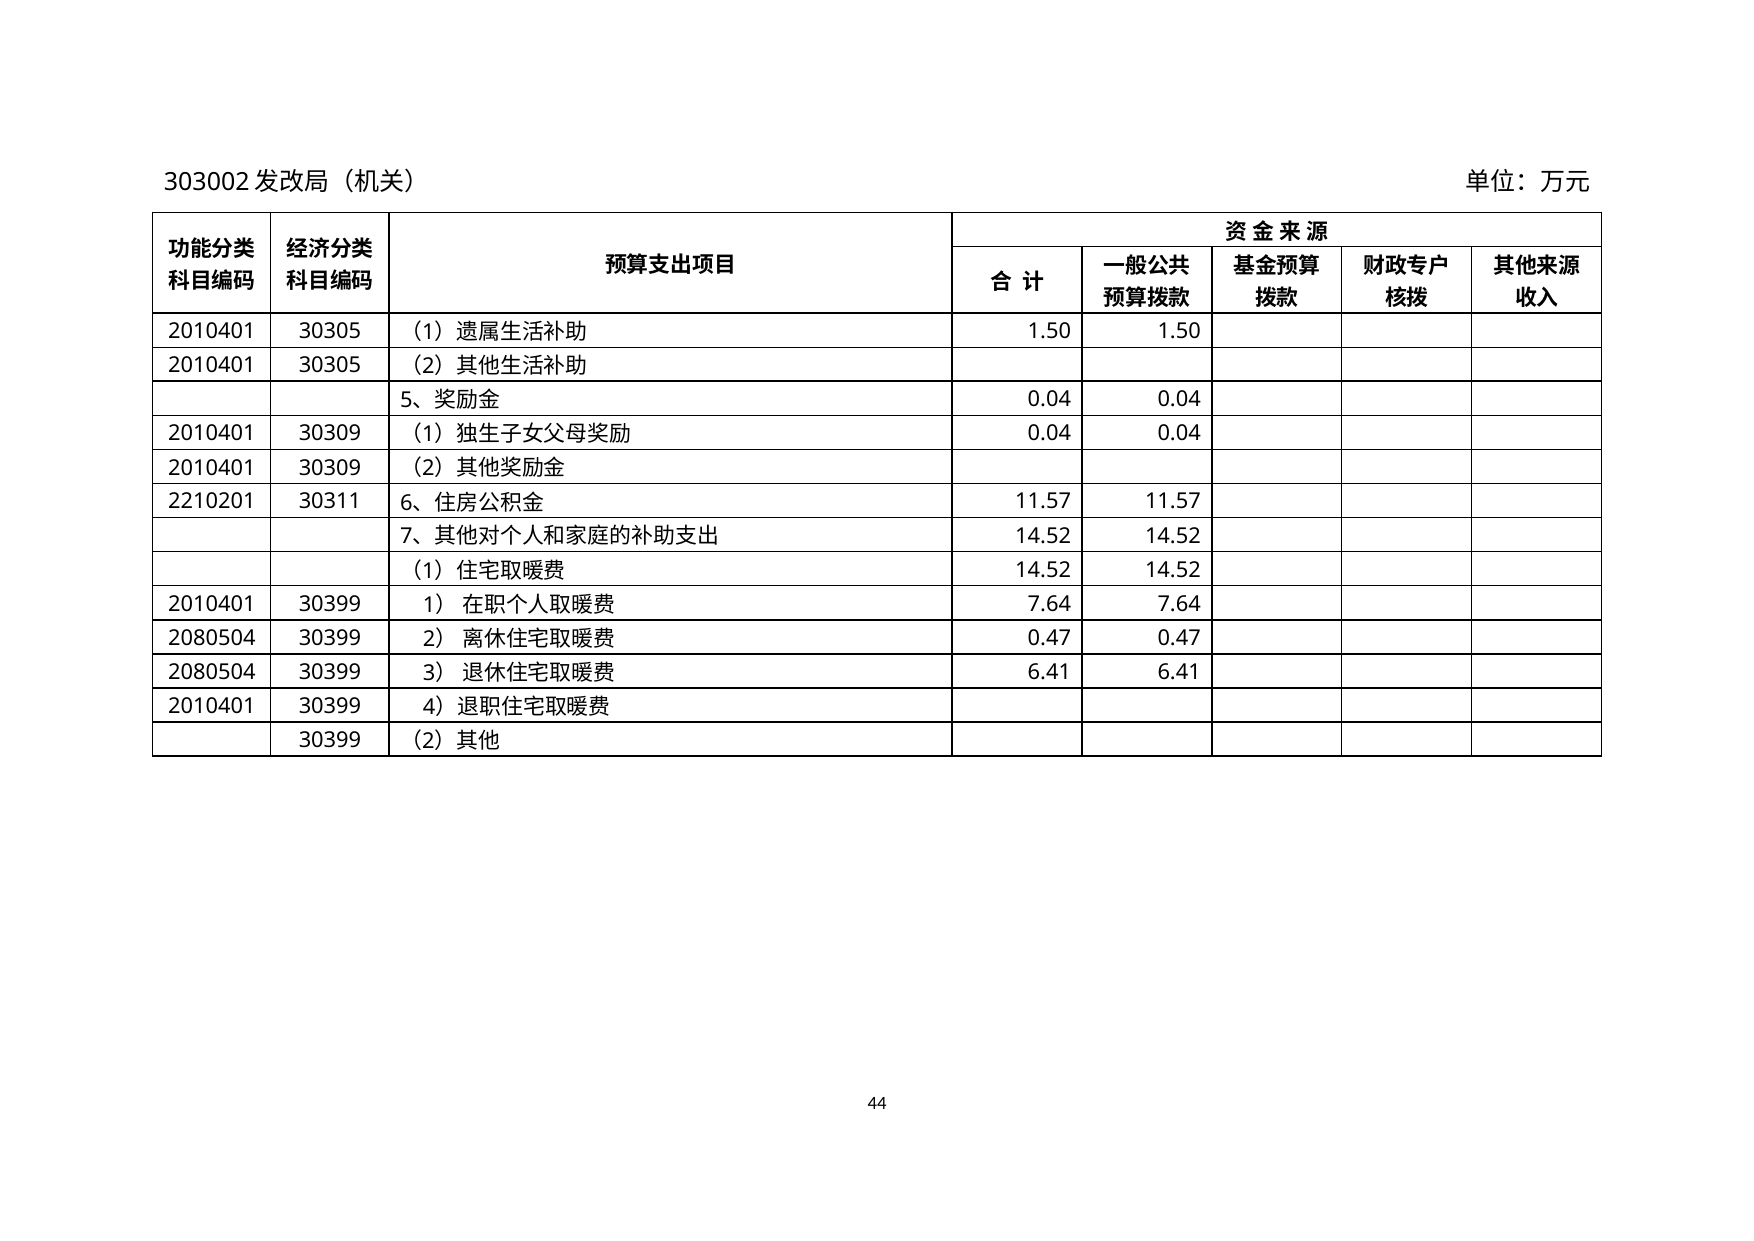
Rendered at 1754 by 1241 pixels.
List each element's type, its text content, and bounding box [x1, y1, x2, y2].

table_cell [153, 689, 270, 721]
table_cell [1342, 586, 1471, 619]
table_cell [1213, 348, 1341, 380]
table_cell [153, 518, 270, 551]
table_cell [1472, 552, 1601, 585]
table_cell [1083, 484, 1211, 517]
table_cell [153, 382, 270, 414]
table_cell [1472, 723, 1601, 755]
table_cell 经济分类科目编码 [271, 213, 388, 312]
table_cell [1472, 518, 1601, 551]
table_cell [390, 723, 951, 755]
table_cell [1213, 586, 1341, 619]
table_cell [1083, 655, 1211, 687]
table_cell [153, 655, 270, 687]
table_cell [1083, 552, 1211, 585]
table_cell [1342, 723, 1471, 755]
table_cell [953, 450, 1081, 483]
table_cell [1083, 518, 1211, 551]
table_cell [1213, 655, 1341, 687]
table_header 单位：万元 [953, 147, 1601, 212]
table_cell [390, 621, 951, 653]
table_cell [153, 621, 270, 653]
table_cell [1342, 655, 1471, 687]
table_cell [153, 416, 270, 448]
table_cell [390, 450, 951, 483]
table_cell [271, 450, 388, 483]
table_cell 一般公共 预算拨款 [1083, 247, 1211, 312]
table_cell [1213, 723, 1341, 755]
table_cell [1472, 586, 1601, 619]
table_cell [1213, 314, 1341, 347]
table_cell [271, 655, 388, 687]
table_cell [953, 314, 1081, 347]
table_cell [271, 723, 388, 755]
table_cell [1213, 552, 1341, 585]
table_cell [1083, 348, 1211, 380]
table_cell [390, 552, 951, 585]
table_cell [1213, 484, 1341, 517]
table_header 303002发改局（机关） [153, 147, 951, 212]
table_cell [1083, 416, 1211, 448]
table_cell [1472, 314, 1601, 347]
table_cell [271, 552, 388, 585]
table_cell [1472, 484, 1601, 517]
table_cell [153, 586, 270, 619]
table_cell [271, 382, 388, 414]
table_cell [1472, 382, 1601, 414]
table_cell 资 金 来 源 [953, 213, 1601, 246]
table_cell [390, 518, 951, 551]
table_cell 其他来源 收入 [1472, 247, 1601, 312]
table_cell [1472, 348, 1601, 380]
table_cell 基金预算 拨款 [1213, 247, 1341, 312]
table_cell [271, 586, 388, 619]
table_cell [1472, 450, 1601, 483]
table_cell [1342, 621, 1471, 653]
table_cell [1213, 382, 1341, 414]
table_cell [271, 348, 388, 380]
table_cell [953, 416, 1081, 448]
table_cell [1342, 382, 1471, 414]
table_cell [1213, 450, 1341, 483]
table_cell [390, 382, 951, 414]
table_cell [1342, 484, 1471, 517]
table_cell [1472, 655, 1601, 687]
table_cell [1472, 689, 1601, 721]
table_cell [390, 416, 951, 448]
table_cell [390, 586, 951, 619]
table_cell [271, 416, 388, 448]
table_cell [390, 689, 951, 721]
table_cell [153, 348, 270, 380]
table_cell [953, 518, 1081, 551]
table_cell 功能分类科目编码 [153, 213, 270, 312]
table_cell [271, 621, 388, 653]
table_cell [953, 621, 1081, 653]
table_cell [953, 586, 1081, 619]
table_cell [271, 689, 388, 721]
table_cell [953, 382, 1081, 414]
table_cell 合 计 [953, 247, 1081, 312]
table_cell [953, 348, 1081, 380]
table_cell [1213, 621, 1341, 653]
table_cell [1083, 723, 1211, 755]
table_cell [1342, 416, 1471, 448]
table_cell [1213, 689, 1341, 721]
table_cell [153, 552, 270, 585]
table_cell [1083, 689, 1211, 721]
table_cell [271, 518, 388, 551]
table_cell 财政专户 核拨 [1342, 247, 1471, 312]
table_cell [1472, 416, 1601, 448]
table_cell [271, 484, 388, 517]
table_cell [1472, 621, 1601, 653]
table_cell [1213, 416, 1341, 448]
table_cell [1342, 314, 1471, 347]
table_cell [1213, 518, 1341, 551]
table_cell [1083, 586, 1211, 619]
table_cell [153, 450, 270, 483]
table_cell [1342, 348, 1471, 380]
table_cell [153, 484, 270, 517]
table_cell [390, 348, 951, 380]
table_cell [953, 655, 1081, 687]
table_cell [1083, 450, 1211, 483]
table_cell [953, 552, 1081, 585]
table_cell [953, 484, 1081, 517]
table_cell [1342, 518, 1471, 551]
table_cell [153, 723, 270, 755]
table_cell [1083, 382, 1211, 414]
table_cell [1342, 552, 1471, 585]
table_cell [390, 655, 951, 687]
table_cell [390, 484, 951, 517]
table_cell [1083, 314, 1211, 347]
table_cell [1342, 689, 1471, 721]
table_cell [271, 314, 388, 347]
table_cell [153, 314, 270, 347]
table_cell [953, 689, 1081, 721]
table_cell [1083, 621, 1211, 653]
table_cell 预算支出项目 [390, 213, 951, 312]
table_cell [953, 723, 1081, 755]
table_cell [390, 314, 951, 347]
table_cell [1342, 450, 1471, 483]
